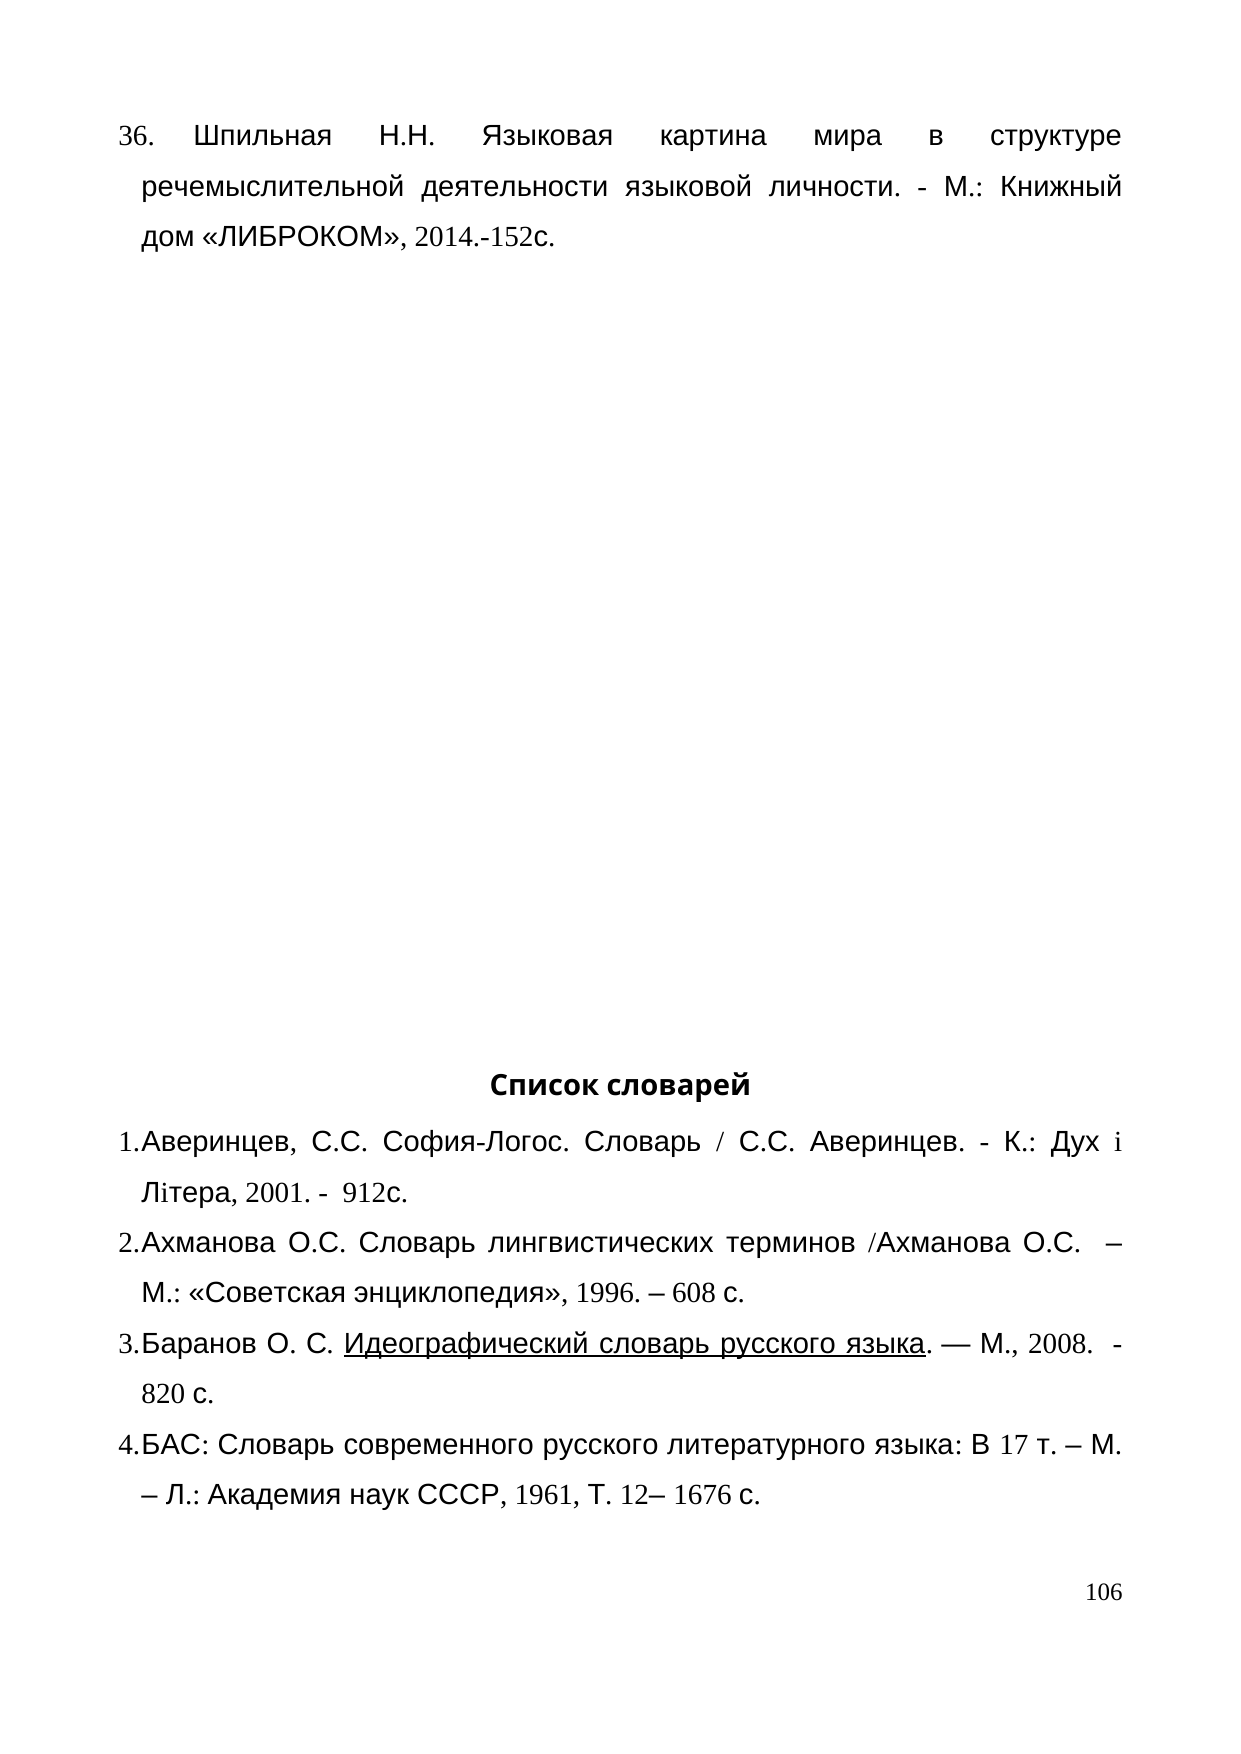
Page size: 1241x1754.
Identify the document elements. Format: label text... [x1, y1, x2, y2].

subtitle Список словарей [118, 1065, 1122, 1104]
list Баранов О. С. Идеографический словарь русского языка. — М., 2008. - 820 с. [118, 1326, 1122, 1410]
list Аверинцев, С.С. София-Логос. Словарь / С.С. Аверинцев. - К.: Дух i Лiтера, 2001. - 912с. [118, 1124, 1122, 1208]
list Ахманова О.С. Словарь лингвистических терминов /Ахманова О.С. – М.: «Советская энциклопедия», 1996. – 608 с. [118, 1225, 1122, 1309]
list БАС: Словарь современного русского литературного языка: В 17 т. – М. – Л.: Академия наук СССР, 1961, Т. 12– 1676 с. [118, 1427, 1122, 1511]
list Шпильная Н.Н. Языковая картина мира в структуре речемыслительной деятельности языковой личности. - М.: Книжный дом «ЛИБРОКОМ», 2014.-152с. [118, 118, 1122, 253]
